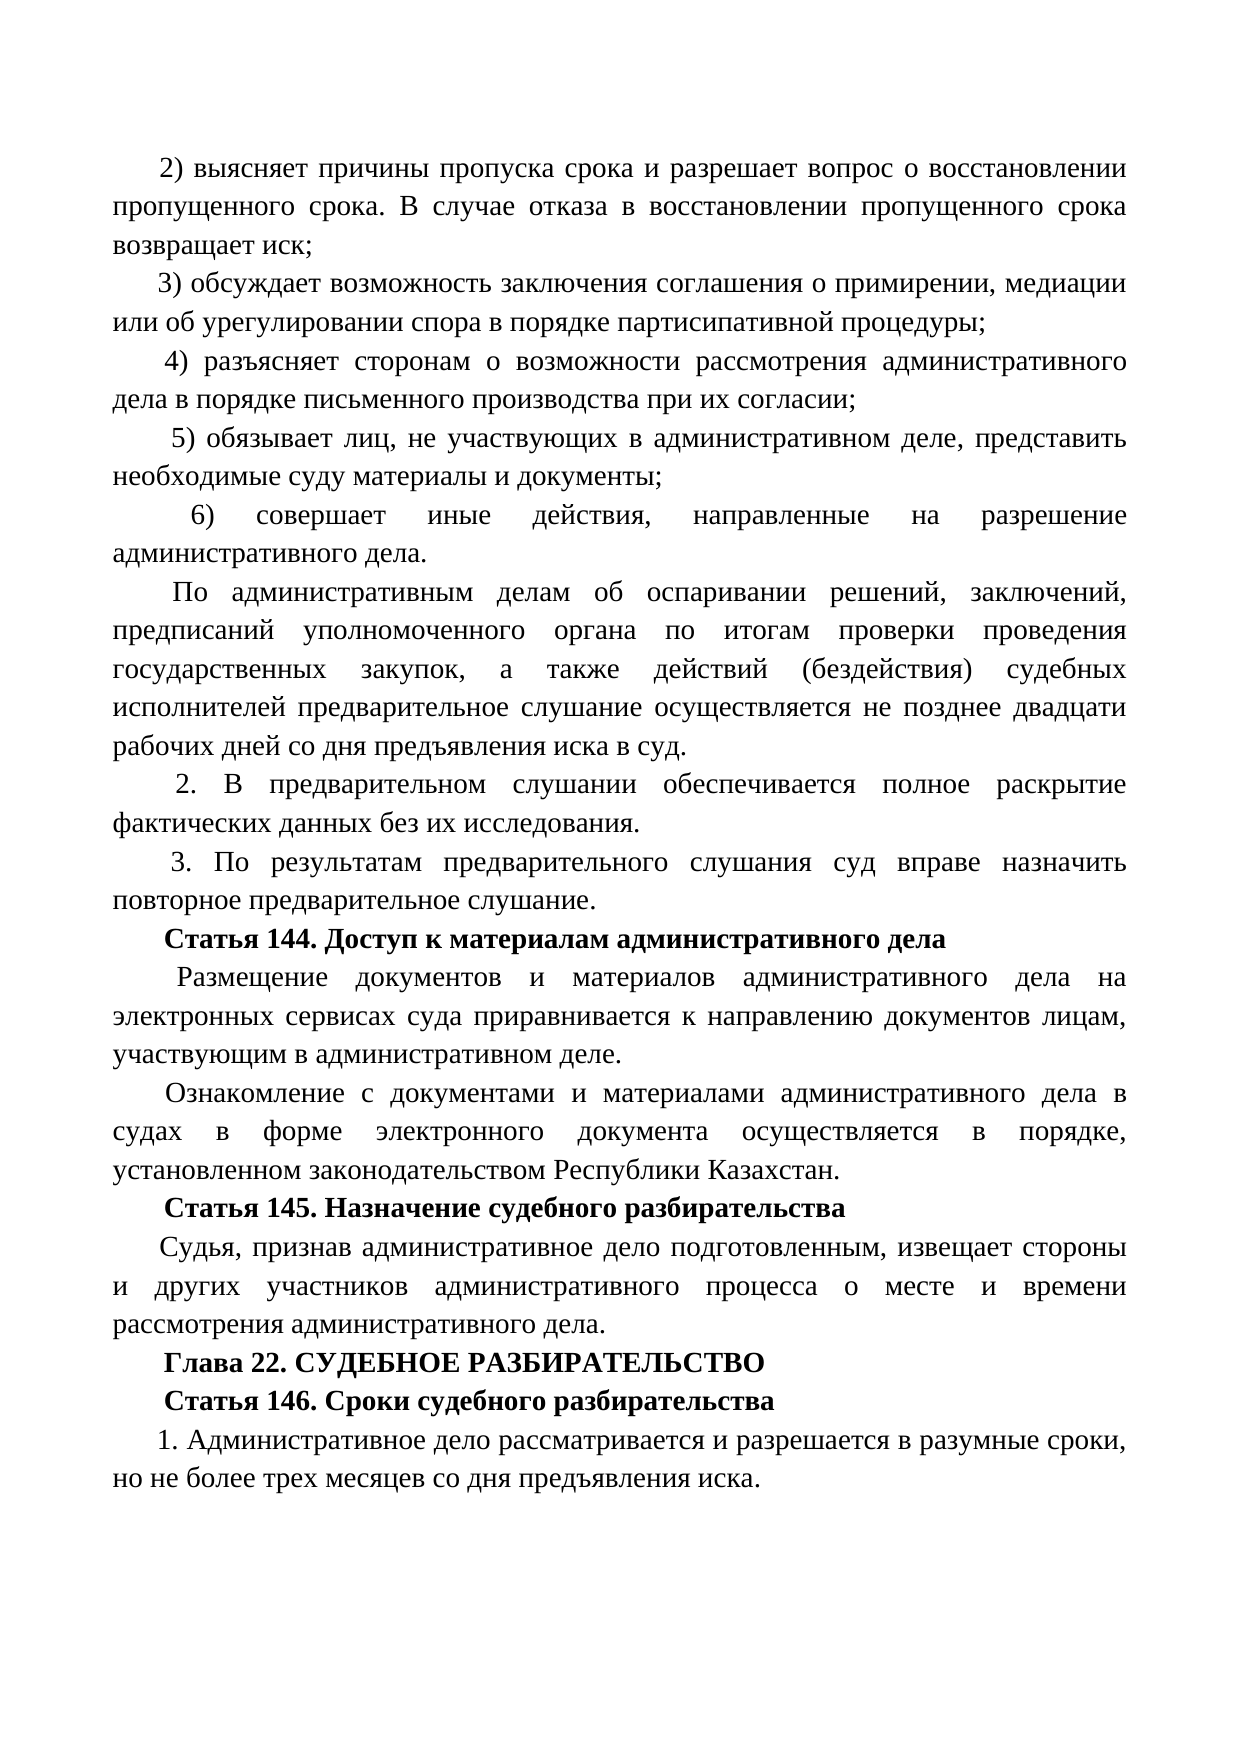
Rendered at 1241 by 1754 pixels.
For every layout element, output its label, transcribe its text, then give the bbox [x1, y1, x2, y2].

text Ознакомление с документами и материалами административного дела в судах в форме электронного документа осуществляется в порядке, установленном законодательством Республики Казахстан. [112, 1075, 1128, 1186]
text 4) разъясняет сторонам о возможности рассмотрения административного дела в порядке письменного производства при их согласии; [112, 343, 1128, 415]
text 3. По результатам предварительного слушания суд вправе назначить повторное предварительное слушание. [112, 844, 1128, 916]
text Размещение документов и материалов административного дела на электронных сервисах суда приравнивается к направлению документов лицам, участвующим в административном деле. [112, 959, 1128, 1070]
text 2. В предварительном слушании обеспечивается полное раскрытие фактических данных без их исследования. [112, 767, 1128, 839]
text 5) обязывает лиц, не участвующих в административном деле, представить необходимые суду материалы и документы; [112, 420, 1128, 492]
text 2) выясняет причины пропуска срока и разрешает вопрос о восстановлении пропущенного срока. В случае отказа в восстановлении пропущенного срока возвращает иск; [112, 150, 1128, 261]
text Судья, признав административное дело подготовленным, извещает стороны и других участников административного процесса о месте и времени рассмотрения административного дела. [112, 1229, 1128, 1340]
text Глава 22. СУДЕБНОЕ РАЗБИРАТЕЛЬСТВО [112, 1345, 1128, 1378]
text По административным делам об оспаривании решений, заключений, предписаний уполномоченного органа по итогам проверки проведения государственных закупок, а также действий (бездействия) судебных исполнителей предварительное слушание осуществляется не позднее двадцати рабочих дней со дня предъявления иска в суд. [112, 574, 1128, 762]
text 1. Административное дело рассматривается и разрешается в разумные сроки, но не более трех месяцев со дня предъявления иска. [112, 1422, 1128, 1494]
text Статья 145. Назначение судебного разбирательства [112, 1191, 1128, 1224]
text 3) обсуждает возможность заключения соглашения о примирении, медиации или об урегулировании спора в порядке партисипативной процедуры; [112, 266, 1128, 338]
text Статья 144. Доступ к материалам административного дела [112, 921, 1128, 954]
text Статья 146. Сроки судебного разбирательства [112, 1383, 1128, 1417]
text 6) совершает иные действия, направленные на разрешение административного дела. [112, 497, 1128, 569]
